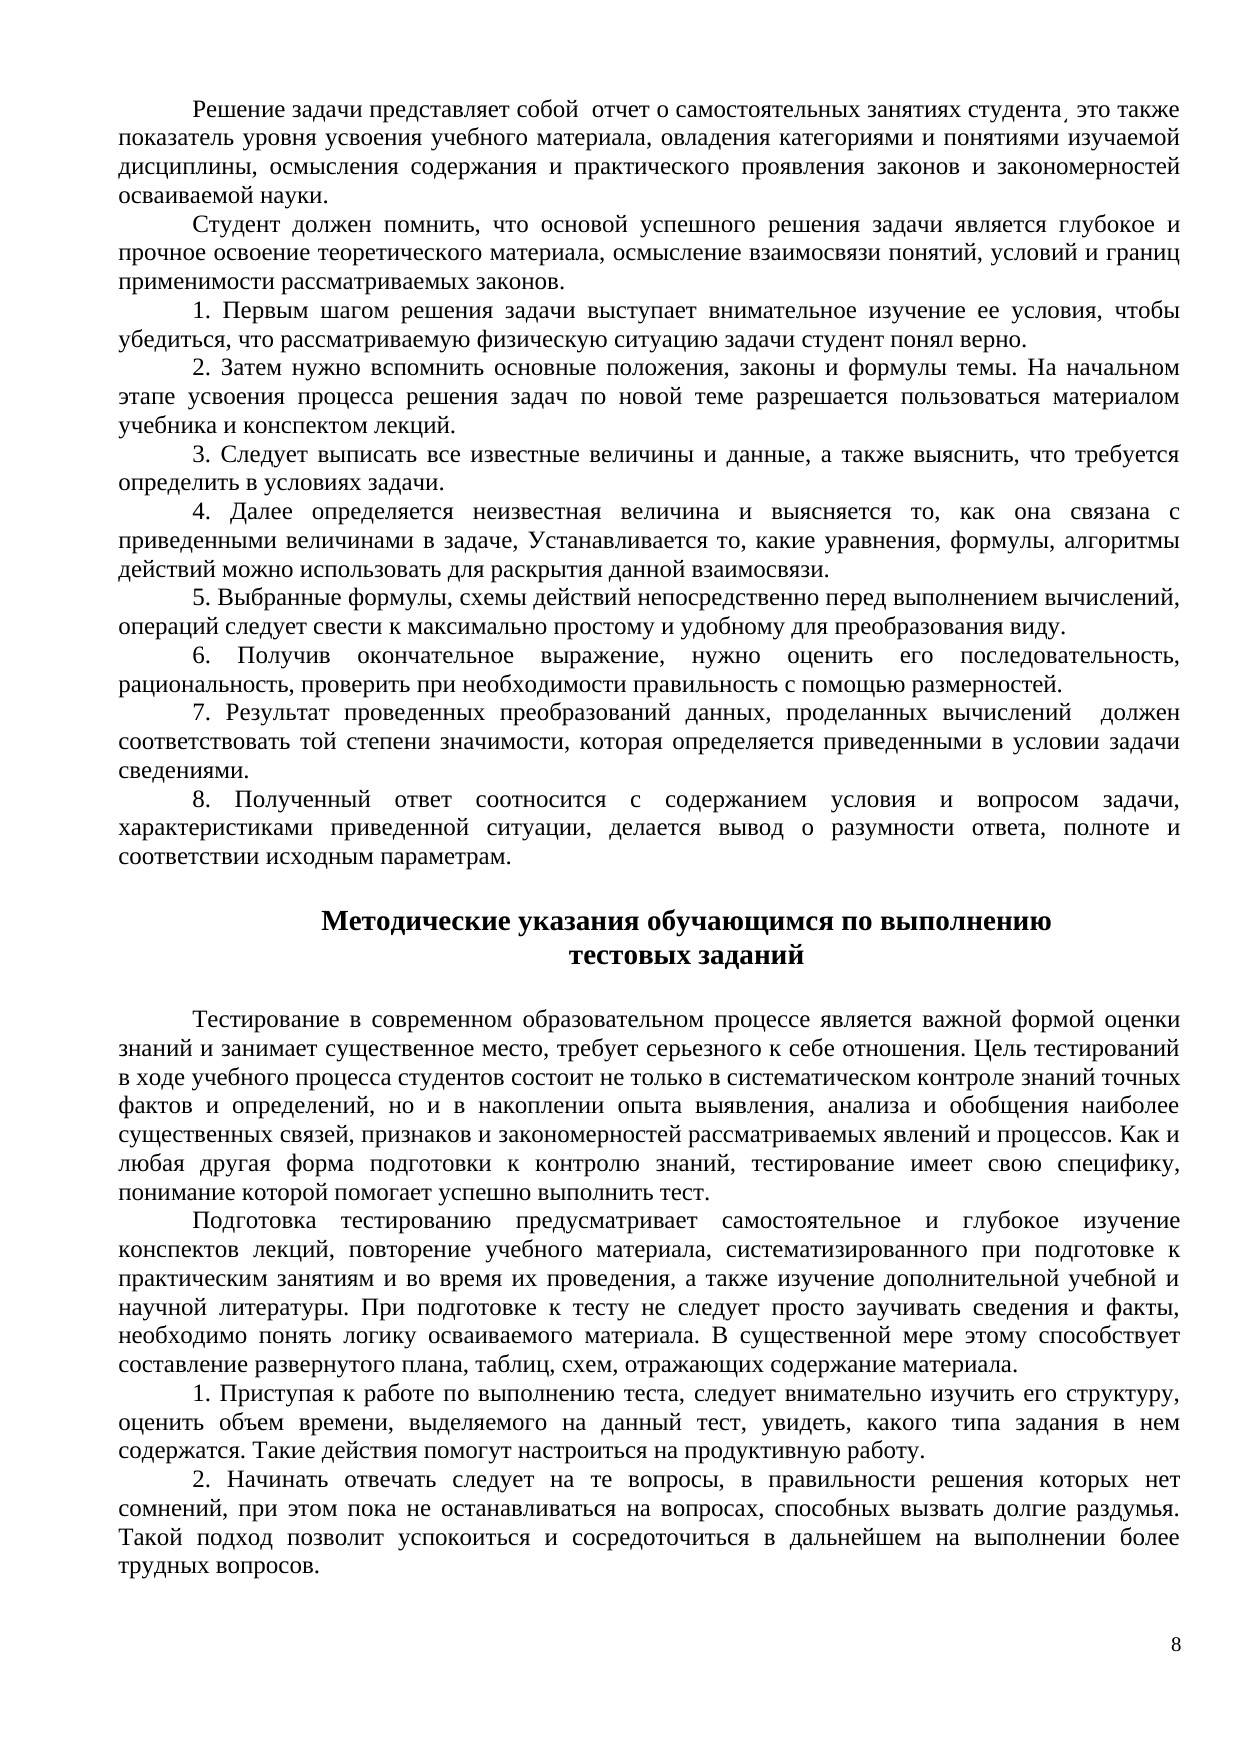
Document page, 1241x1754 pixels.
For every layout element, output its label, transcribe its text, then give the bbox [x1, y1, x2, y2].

text тестовых заданий [118, 937, 1181, 971]
text 6. Получив окончательное выражение, нужно оценить его последовательность, рациональность, проверить при необходимости правильность с помощью размерностей. [118, 640, 1181, 697]
text Студент должен помнить, что основой успешного решения задачи является глубокое и прочное освоение теоретического материала, осмысление взаимосвязи понятий, условий и границ применимости рассматриваемых законов. [118, 209, 1181, 295]
text 1. Первым шагом решения задачи выступает внимательное изучение ее условия, чтобы убедиться, что рассматриваемую физическую ситуацию задачи студент понял верно. [118, 295, 1181, 352]
text 2. Начинать отвечать следует на те вопросы, в правильности решения которых нет сомнений, при этом пока не останавливаться на вопросах, способных вызвать долгие раздумья. Такой подход позволит успокоиться и сосредоточиться в дальнейшем на выполнении более трудных вопросов. [118, 1464, 1181, 1579]
text 1. Приступая к работе по выполнению теста, следует внимательно изучить его структуру, оценить объем времени, выделяемого на данный тест, увидеть, какого типа задания в нем содержатся. Такие действия помогут настроиться на продуктивную работу. [118, 1378, 1181, 1464]
text 4. Далее определяется неизвестная величина и выясняется то, как она связана с приведенными величинами в задаче, Устанавливается то, какие уравнения, формулы, алгоритмы действий можно использовать для раскрытия данной взаимосвязи. [118, 496, 1181, 582]
text Тестирование в современном образовательном процессе является важной формой оценки знаний и занимает существенное место, требует серьезного к себе отношения. Цель тестирований в ходе учебного процесса студентов состоит не только в систематическом контроле знаний точных фактов и определений, но и в накоплении опыта выявления, анализа и обобщения наиболее существенных связей, признаков и закономерностей рассматриваемых явлений и процессов. Как и любая другая форма подготовки к контролю знаний, тестирование имеет свою специфику, понимание которой помогает успешно выполнить тест. [118, 1004, 1181, 1205]
text 2. Затем нужно вспомнить основные положения, законы и формулы темы. На начальном этапе усвоения процесса решения задач по новой теме разрешается пользоваться материалом учебника и конспектом лекций. [118, 352, 1181, 439]
text 5. Выбранные формулы, схемы действий непосредственно перед выполнением вычислений, операций следует свести к максимально простому и удобному для преобразования виду. [118, 582, 1181, 640]
text Подготовка тестированию предусматривает самостоятельное и глубокое изучение конспектов лекций, повторение учебного материала, систематизированного при подготовке к практическим занятиям и во время их проведения, а также изучение дополнительной учебной и научной литературы. При подготовке к тесту не следует просто заучивать сведения и факты, необходимо понять логику осваиваемого материала. В существенной мере этому способствует составление развернутого плана, таблиц, схем, отражающих содержание материала. [118, 1205, 1181, 1378]
text Решение задачи представляет собой отчет о самостоятельных занятиях студента͵ это также показатель уровня усвоения учебного материала, овладения категориями и понятиями изучаемой дисциплины, осмысления содержания и практического проявления законов и закономерностей осваиваемой науки. [118, 94, 1181, 209]
text 7. Результат проведенных преобразований данных, проделанных вычислений должен соответствовать той степени значимости, которая определяется приведенными в условии задачи сведениями. [118, 697, 1181, 784]
text 3. Следует выписать все известные величины и данные, а также выяснить, что требуется определить в условиях задачи. [118, 439, 1181, 496]
text 8. Полученный ответ соотносится с содержанием условия и вопросом задачи, характеристиками приведенной ситуации, делается вывод о разумности ответа, полноте и соответствии исходным параметрам. [118, 784, 1181, 870]
text Методические указания обучающимся по выполнению [118, 903, 1181, 937]
